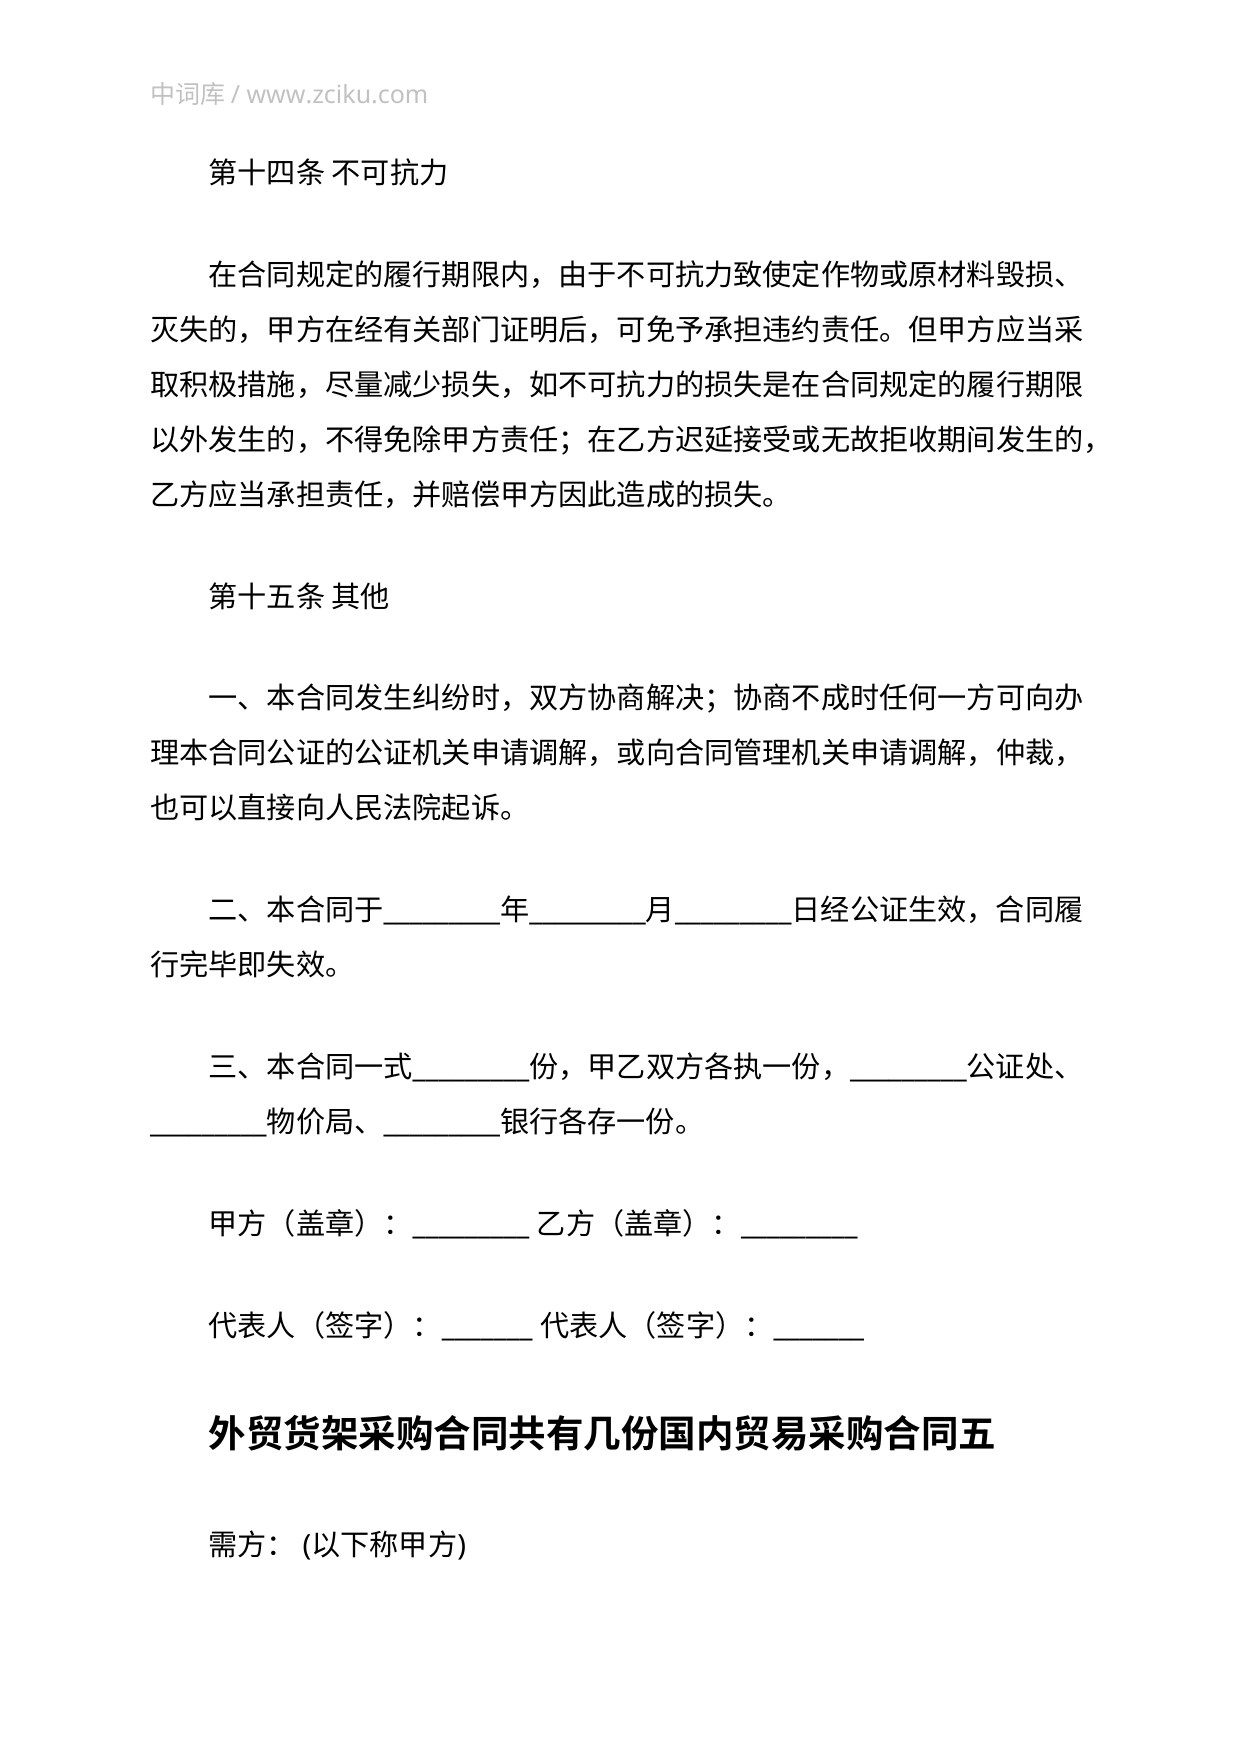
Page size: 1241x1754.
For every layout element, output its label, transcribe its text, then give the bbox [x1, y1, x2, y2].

text 需方： (以下称甲方) [150, 1522, 1090, 1564]
text 三、本合同一式_________份，甲乙双方各执一份，_________公证处、_________物价局、_________银行各存一份。 [150, 1043, 1090, 1141]
text 外贸货架采购合同共有几份国内贸易采购合同五 [150, 1404, 1090, 1458]
text 二、本合同于_________年_________月_________日经公证生效，合同履行完毕即失效。 [150, 886, 1090, 984]
text 在合同规定的履行期限内，由于不可抗力致使定作物或原材料毁损、灭失的，甲方在经有关部门证明后，可免予承担违约责任。但甲方应当采取积极措施，尽量减少损失，如不可抗力的损失是在合同规定的履行期限以外发生的，不得免除甲方责任；在乙方迟延接受或无故拒收期间发生的，乙方应当承担责任，并赔偿甲方因此造成的损失。 [150, 252, 1090, 514]
text 第十四条 不可抗力 [150, 150, 1090, 192]
text 一、本合同发生纠纷时，双方协商解决；协商不成时任何一方可向办理本合同公证的公证机关申请调解，或向合同管理机关申请调解，仲裁，也可以直接向人民法院起诉。 [150, 675, 1090, 827]
text 甲方（盖章）：_________ 乙方（盖章）：_________ [150, 1200, 1090, 1243]
text 第十五条 其他 [150, 573, 1090, 615]
text 代表人（签字）：_______ 代表人（签字）：_______ [150, 1302, 1090, 1344]
